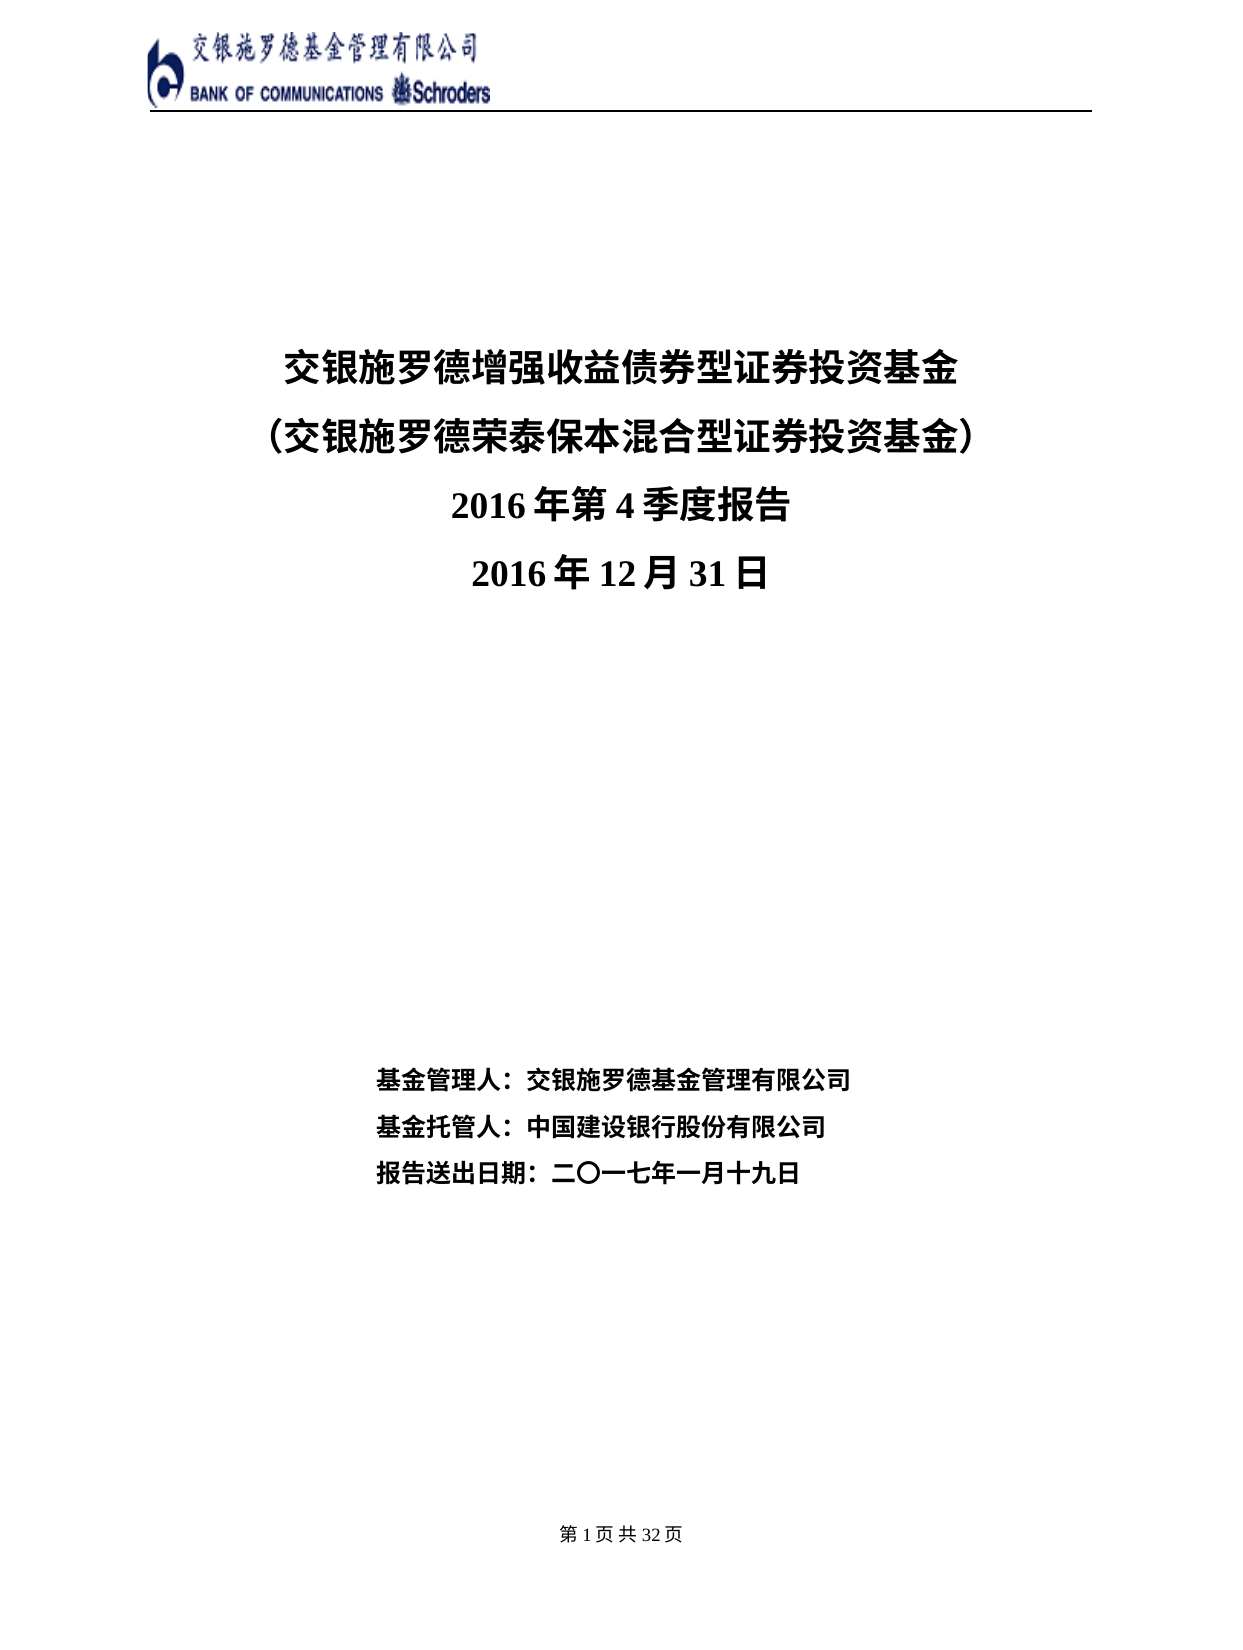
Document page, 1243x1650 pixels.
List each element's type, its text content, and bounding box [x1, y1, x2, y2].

text 2016年第4季度报告 [150, 474, 1092, 529]
picture [147, 32, 490, 108]
text 2016年12月31日 [150, 543, 1092, 597]
text 报告送出日期：二〇一七年一月十九日 [150, 1154, 1092, 1190]
text 基金管理人：交银施罗德基金管理有限公司 [150, 1061, 1092, 1097]
text 基金托管人：中国建设银行股份有限公司 [150, 1107, 1092, 1143]
text 交银施罗德增强收益债券型证券投资基金 [150, 338, 1092, 392]
text （交银施罗德荣泰保本混合型证券投资基金） [150, 406, 1092, 461]
